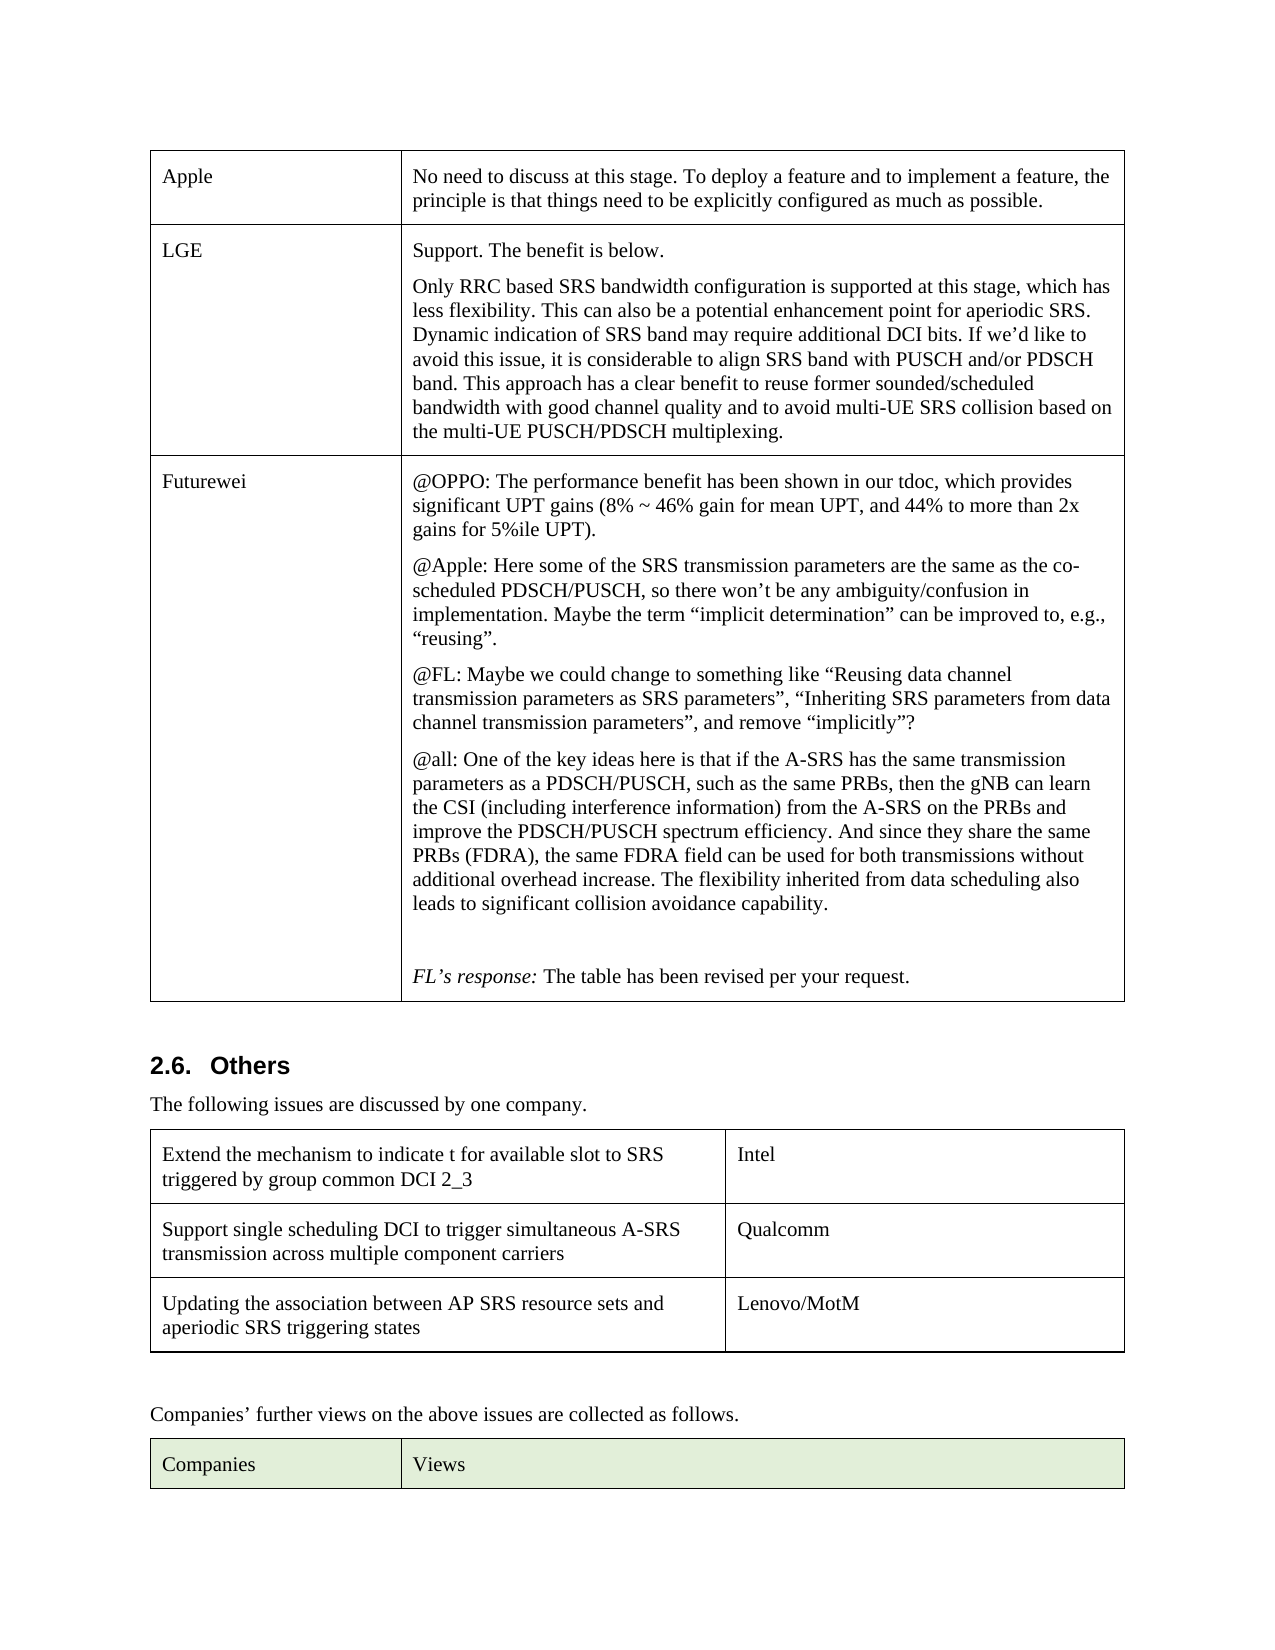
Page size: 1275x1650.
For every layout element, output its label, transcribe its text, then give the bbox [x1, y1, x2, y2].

table_cell Qualcomm [726, 1204, 1124, 1277]
table_cell Support single scheduling DCI to trigger simultaneous A-SRS transmission across multiple component carriers [151, 1204, 725, 1277]
subtitle Others [150, 1051, 1125, 1080]
table_cell LGE [151, 225, 401, 455]
table_header Companies [151, 1439, 401, 1488]
table_header Extend the mechanism to indicate t for available slot to SRS triggered by group common DCI 2_3 [151, 1130, 725, 1203]
table_header Intel [726, 1130, 1124, 1203]
table_cell Lenovo/MotM [726, 1278, 1124, 1351]
table_cell No need to discuss at this stage. To deploy a feature and to implement a feature, the principle is that things need to be explicitly configured as much as possible. [402, 151, 1124, 224]
table_cell @OPPO: The performance benefit has been shown in our tdoc, which provides significant UPT gains (8% ~ 46% gain for mean UPT, and 44% to more than 2x gains for 5%ile UPT). @Apple: Here some of the SRS transmission parameters are the same as the co-scheduled PDSCH/PUSCH, so there won’t be any ambiguity/confusion in implementation. Maybe the term “implicit determination” can be improved to, e.g., “reusing”. @FL: Maybe we could change to something like “Reusing data channel transmission parameters as SRS parameters”, “Inheriting SRS parameters from data channel transmission parameters”, and remove “implicitly”? @all: One of the key ideas here is that if the A-SRS has the same transmission parameters as a PDSCH/PUSCH, such as the same PRBs, then the gNB can learn the CSI (including interference information) from the A-SRS on the PRBs and improve the PDSCH/PUSCH spectrum efficiency. And since they share the same PRBs (FDRA), the same FDRA field can be used for both transmissions without additional overhead increase. The flexibility inherited from data scheduling also leads to significant collision avoidance capability. FL’s response: The table has been revised per your request. [402, 456, 1124, 1001]
text The following issues are discussed by one company. [150, 1092, 1125, 1116]
text Companies’ further views on the above issues are collected as follows. [150, 1401, 1125, 1426]
table_header Views [402, 1439, 1124, 1488]
table_cell Support. The benefit is below. Only RRC based SRS bandwidth configuration is supported at this stage, which has less flexibility. This can also be a potential enhancement point for aperiodic SRS. Dynamic indication of SRS band may require additional DCI bits. If we’d like to avoid this issue, it is considerable to align SRS band with PUSCH and/or PDSCH band. This approach has a clear benefit to reuse former sounded/scheduled bandwidth with good channel quality and to avoid multi-UE SRS collision based on the multi-UE PUSCH/PDSCH multiplexing. [402, 225, 1124, 455]
table_cell Futurewei [151, 456, 401, 1001]
table_cell Apple [151, 151, 401, 224]
table_cell Updating the association between AP SRS resource sets and aperiodic SRS triggering states [151, 1278, 725, 1351]
